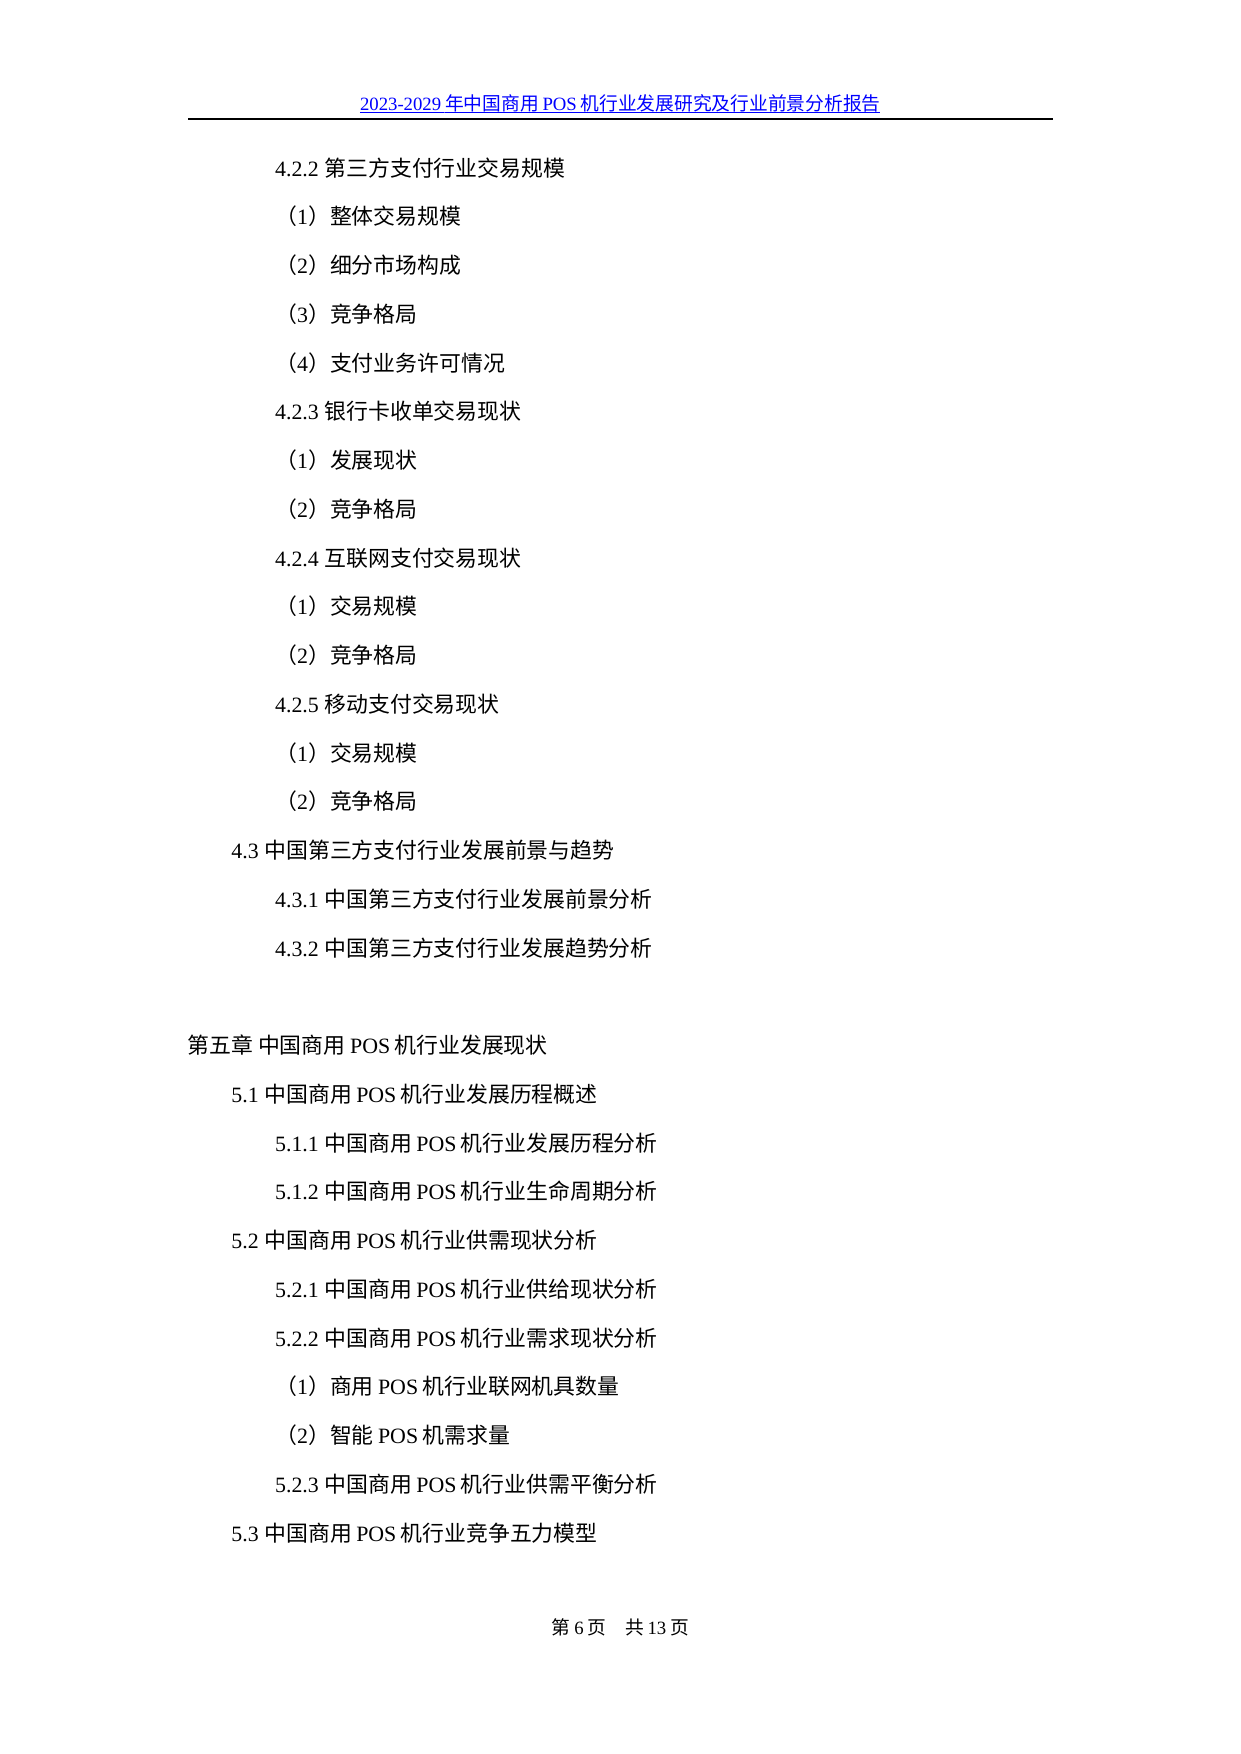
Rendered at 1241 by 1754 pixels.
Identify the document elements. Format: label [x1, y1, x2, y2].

text [187, 150, 1053, 1548]
